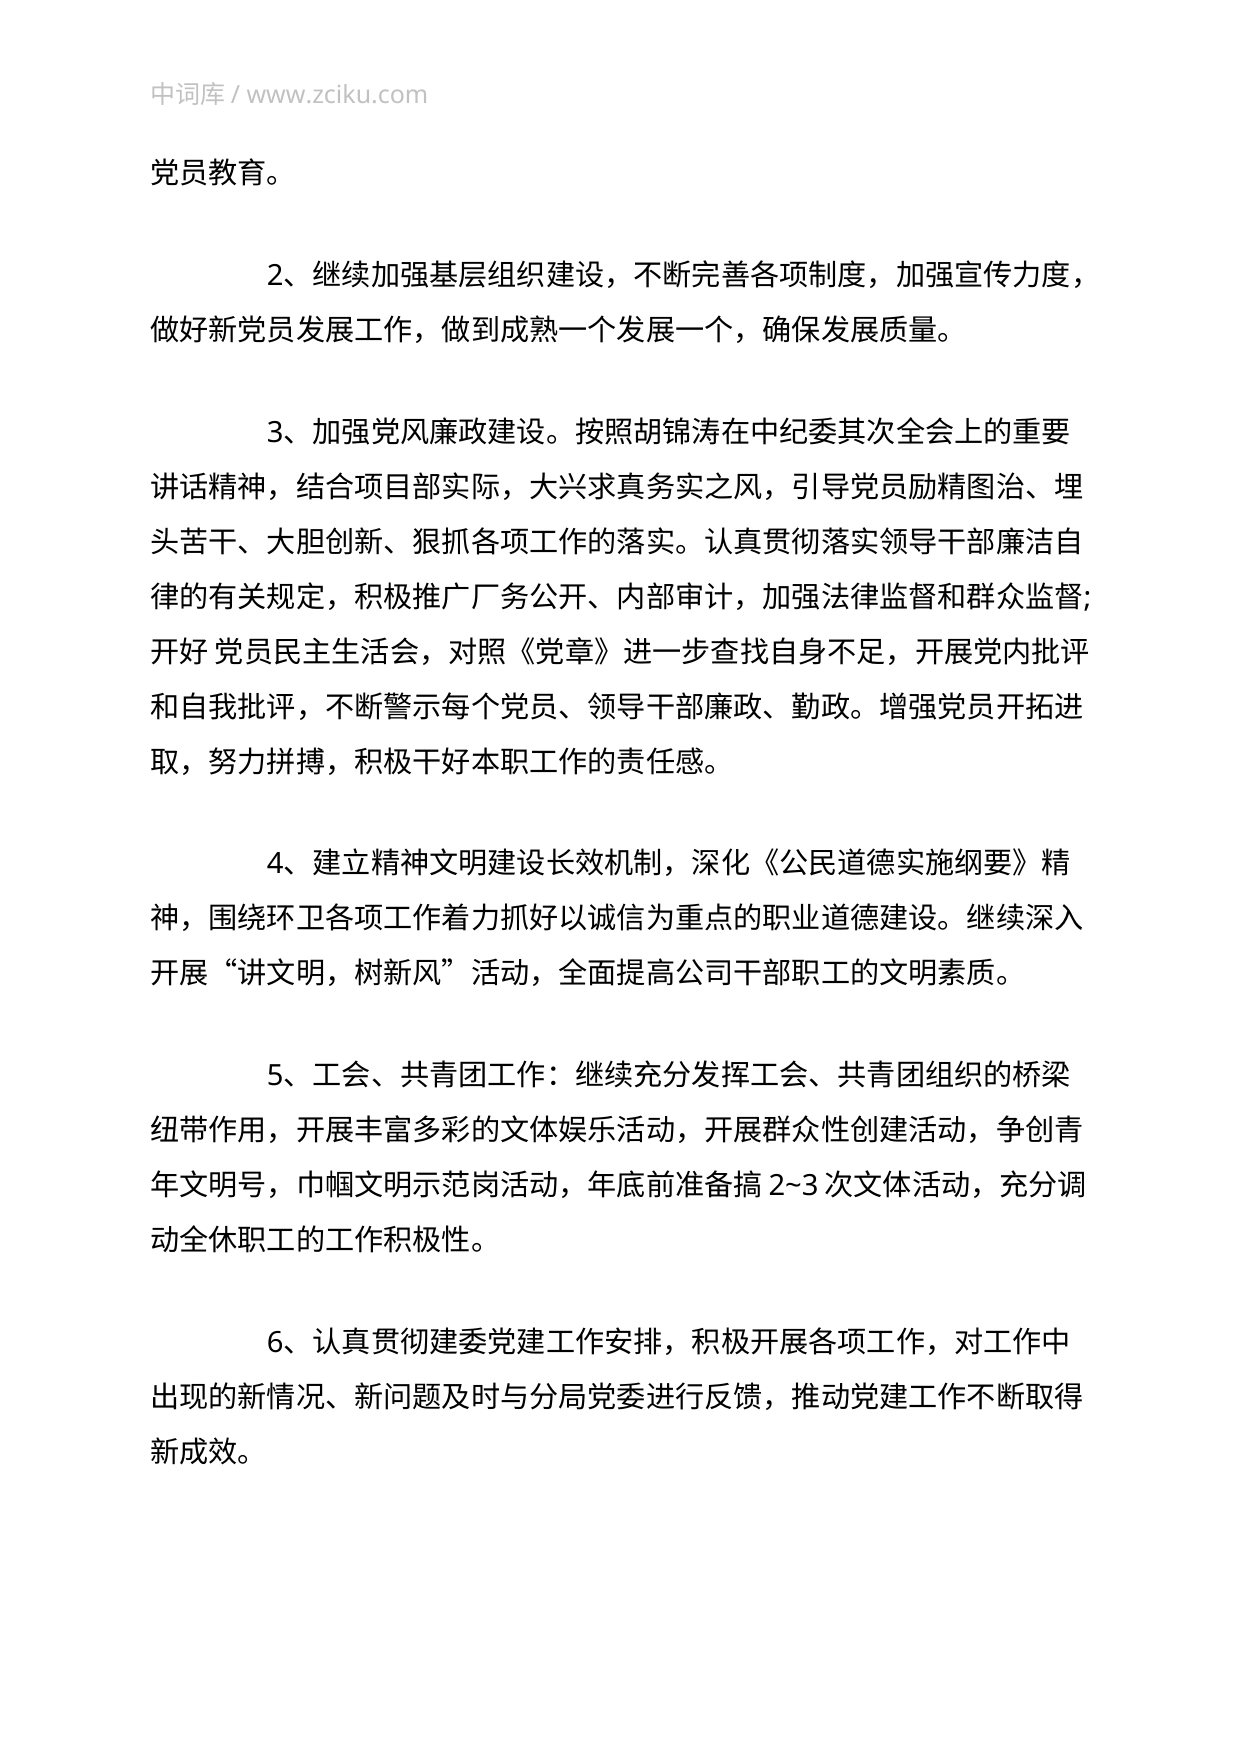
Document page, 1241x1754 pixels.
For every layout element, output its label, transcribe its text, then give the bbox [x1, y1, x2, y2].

text 5、工会、共青团工作：继续充分发挥工会、共青团组织的桥梁纽带作用，开展丰富多彩的文体娱乐活动，开展群众性创建活动，争创青年文明号，巾帼文明示范岗活动，年底前准备搞2~3次文体活动，充分调动全休职工的工作积极性。 [150, 1052, 1090, 1259]
text 3、加强党风廉政建设。按照胡锦涛在中纪委其次全会上的重要讲话精神，结合项目部实际，大兴求真务实之风，引导党员励精图治、埋头苦干、大胆创新、狠抓各项工作的落实。认真贯彻落实领导干部廉洁自律的有关规定，积极推广厂务公开、内部审计，加强法律监督和群众监督;开好 党员民主生活会，对照《党章》进一步查找自身不足，开展党内批评和自我批评，不断警示每个党员、领导干部廉政、勤政。增强党员开拓进取，努力拼搏，积极干好本职工作的责任感。 [150, 408, 1090, 780]
text 2、继续加强基层组织建设，不断完善各项制度，加强宣传力度，做好新党员发展工作，做到成熟一个发展一个，确保发展质量。 [150, 252, 1090, 349]
text 6、认真贯彻建委党建工作安排，积极开展各项工作，对工作中出现的新情况、新问题及时与分局党委进行反馈，推动党建工作不断取得新成效。 [150, 1318, 1090, 1470]
text 4、建立精神文明建设长效机制，深化《公民道德实施纲要》精神，围绕环卫各项工作着力抓好以诚信为重点的职业道德建设。继续深入开展“讲文明，树新风”活动，全面提高公司干部职工的文明素质。 [150, 840, 1090, 992]
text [150, 150, 1090, 192]
